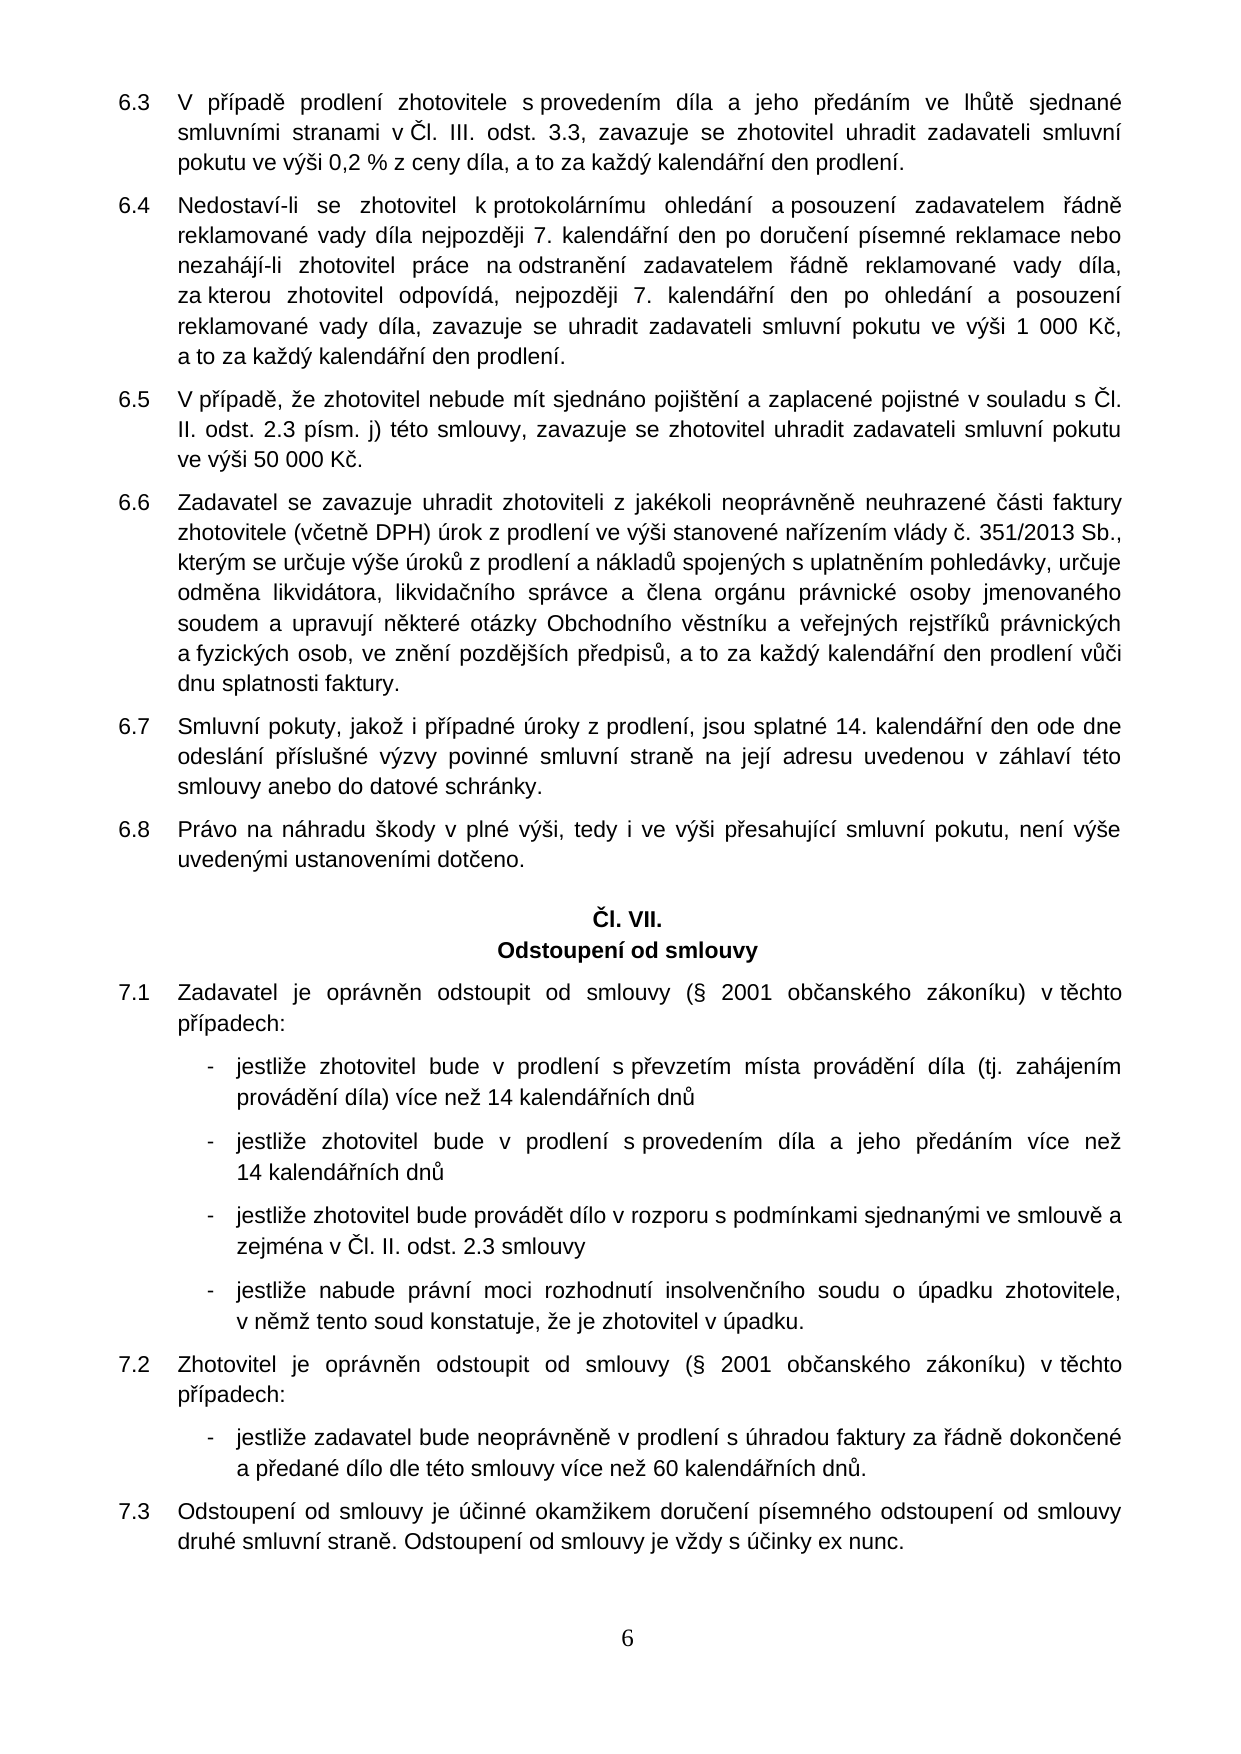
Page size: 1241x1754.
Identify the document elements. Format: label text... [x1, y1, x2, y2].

list Zhotovitel je oprávněn odstoupit od smlouvy (§ 2001 občanského zákoníku) v těchto případech: [118, 1351, 1122, 1407]
list jestliže zhotovitel bude v prodlení s převzetím místa provádění díla (tj. zahájením provádění díla) více než 14 kalendářních dnů [207, 1052, 1122, 1110]
list Nedostaví-li se zhotovitel k protokolárnímu ohledání a posouzení zadavatelem řádně reklamované vady díla nejpozději 7. kalendářní den po doručení písemné reklamace nebo nezahájí-li zhotovitel práce na odstranění zadavatelem řádně reklamované vady díla, za kterou zhotovitel odpovídá, nejpozději 7. kalendářní den po ohledání a posouzení reklamované vady díla, zavazuje se uhradit zadavateli smluvní pokutu ve výši 1 000 Kč, a to za každý kalendářní den prodlení. [118, 192, 1122, 369]
list jestliže nabude právní moci rozhodnutí insolvenčního soudu o úpadku zhotovitele, v němž tento soud konstatuje, že je zhotovitel v úpadku. [207, 1276, 1122, 1334]
list Smluvní pokuty, jakož i případné úroky z prodlení, jsou splatné 14. kalendářní den ode dne odeslání příslušné výzvy povinné smluvní straně na její adresu uvedenou v záhlaví této smlouvy anebo do datové schránky. [118, 713, 1122, 799]
text Odstoupení od smlouvy [133, 937, 1122, 963]
list jestliže zhotovitel bude provádět dílo v rozporu s podmínkami sjednanými ve smlouvě a zejména v Čl. II. odst. 2.3 smlouvy [207, 1201, 1122, 1259]
text Čl. VII. [133, 906, 1122, 933]
list V případě prodlení zhotovitele s provedením díla a jeho předáním ve lhůtě sjednané smluvními stranami v Čl. III. odst. 3.3, zavazuje se zhotovitel uhradit zadavateli smluvní pokutu ve výši 0,2 % z ceny díla, a to za každý kalendářní den prodlení. [118, 89, 1122, 175]
list jestliže zhotovitel bude v prodlení s provedením díla a jeho předáním více než 14 kalendářních dnů [207, 1127, 1122, 1185]
list Zadavatel je oprávněn odstoupit od smlouvy (§ 2001 občanského zákoníku) v těchto případech: [118, 979, 1122, 1036]
list Právo na náhradu škody v plné výši, tedy i ve výši přesahující smluvní pokutu, není výše uvedenými ustanoveními dotčeno. [118, 816, 1122, 872]
list jestliže zadavatel bude neoprávněně v prodlení s úhradou faktury za řádně dokončené a předané dílo dle této smlouvy více než 60 kalendářních dnů. [207, 1423, 1122, 1482]
list V případě, že zhotovitel nebude mít sjednáno pojištění a zaplacené pojistné v souladu s Čl. II. odst. 2.3 písm. j) této smlouvy, zavazuje se zhotovitel uhradit zadavateli smluvní pokutu ve výši 50 000 Kč. [118, 386, 1122, 472]
list Odstoupení od smlouvy je účinné okamžikem doručení písemného odstoupení od smlouvy druhé smluvní straně. Odstoupení od smlouvy je vždy s účinky ex nunc. [118, 1498, 1122, 1554]
list Zadavatel se zavazuje uhradit zhotoviteli z jakékoli neoprávněně neuhrazené části faktury zhotovitele (včetně DPH) úrok z prodlení ve výši stanovené nařízením vlády č. 351/2013 Sb., kterým se určuje výše úroků z prodlení a nákladů spojených s uplatněním pohledávky, určuje odměna likvidátora, likvidačního správce a člena orgánu právnické osoby jmenovaného soudem a upravují některé otázky Obchodního věstníku a veřejných rejstříků právnických a fyzických osob, ve znění pozdějších předpisů, a to za každý kalendářní den prodlení vůči dnu splatnosti faktury. [118, 489, 1122, 696]
